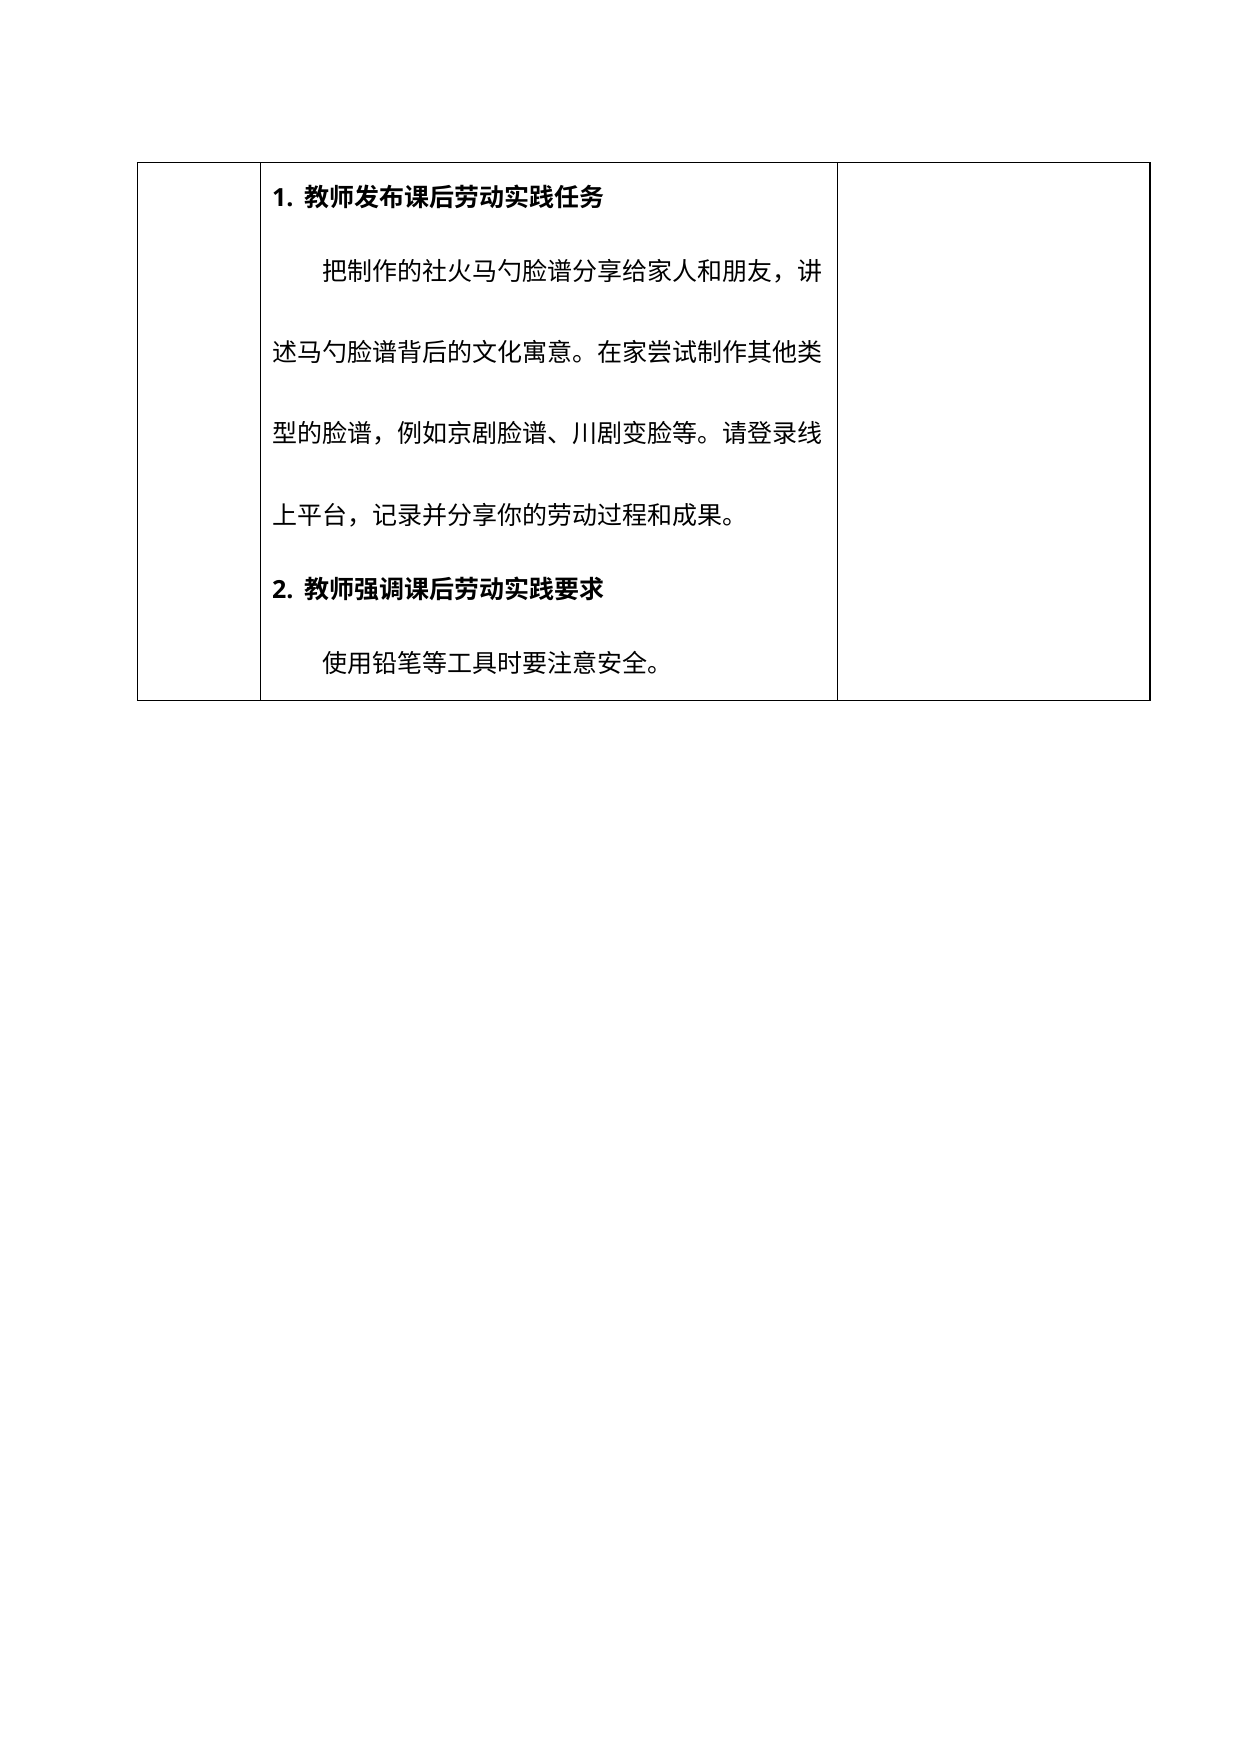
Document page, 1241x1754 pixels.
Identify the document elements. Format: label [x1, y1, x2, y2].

table_cell [138, 163, 260, 700]
table_cell [838, 163, 1149, 700]
table_cell [261, 163, 837, 700]
